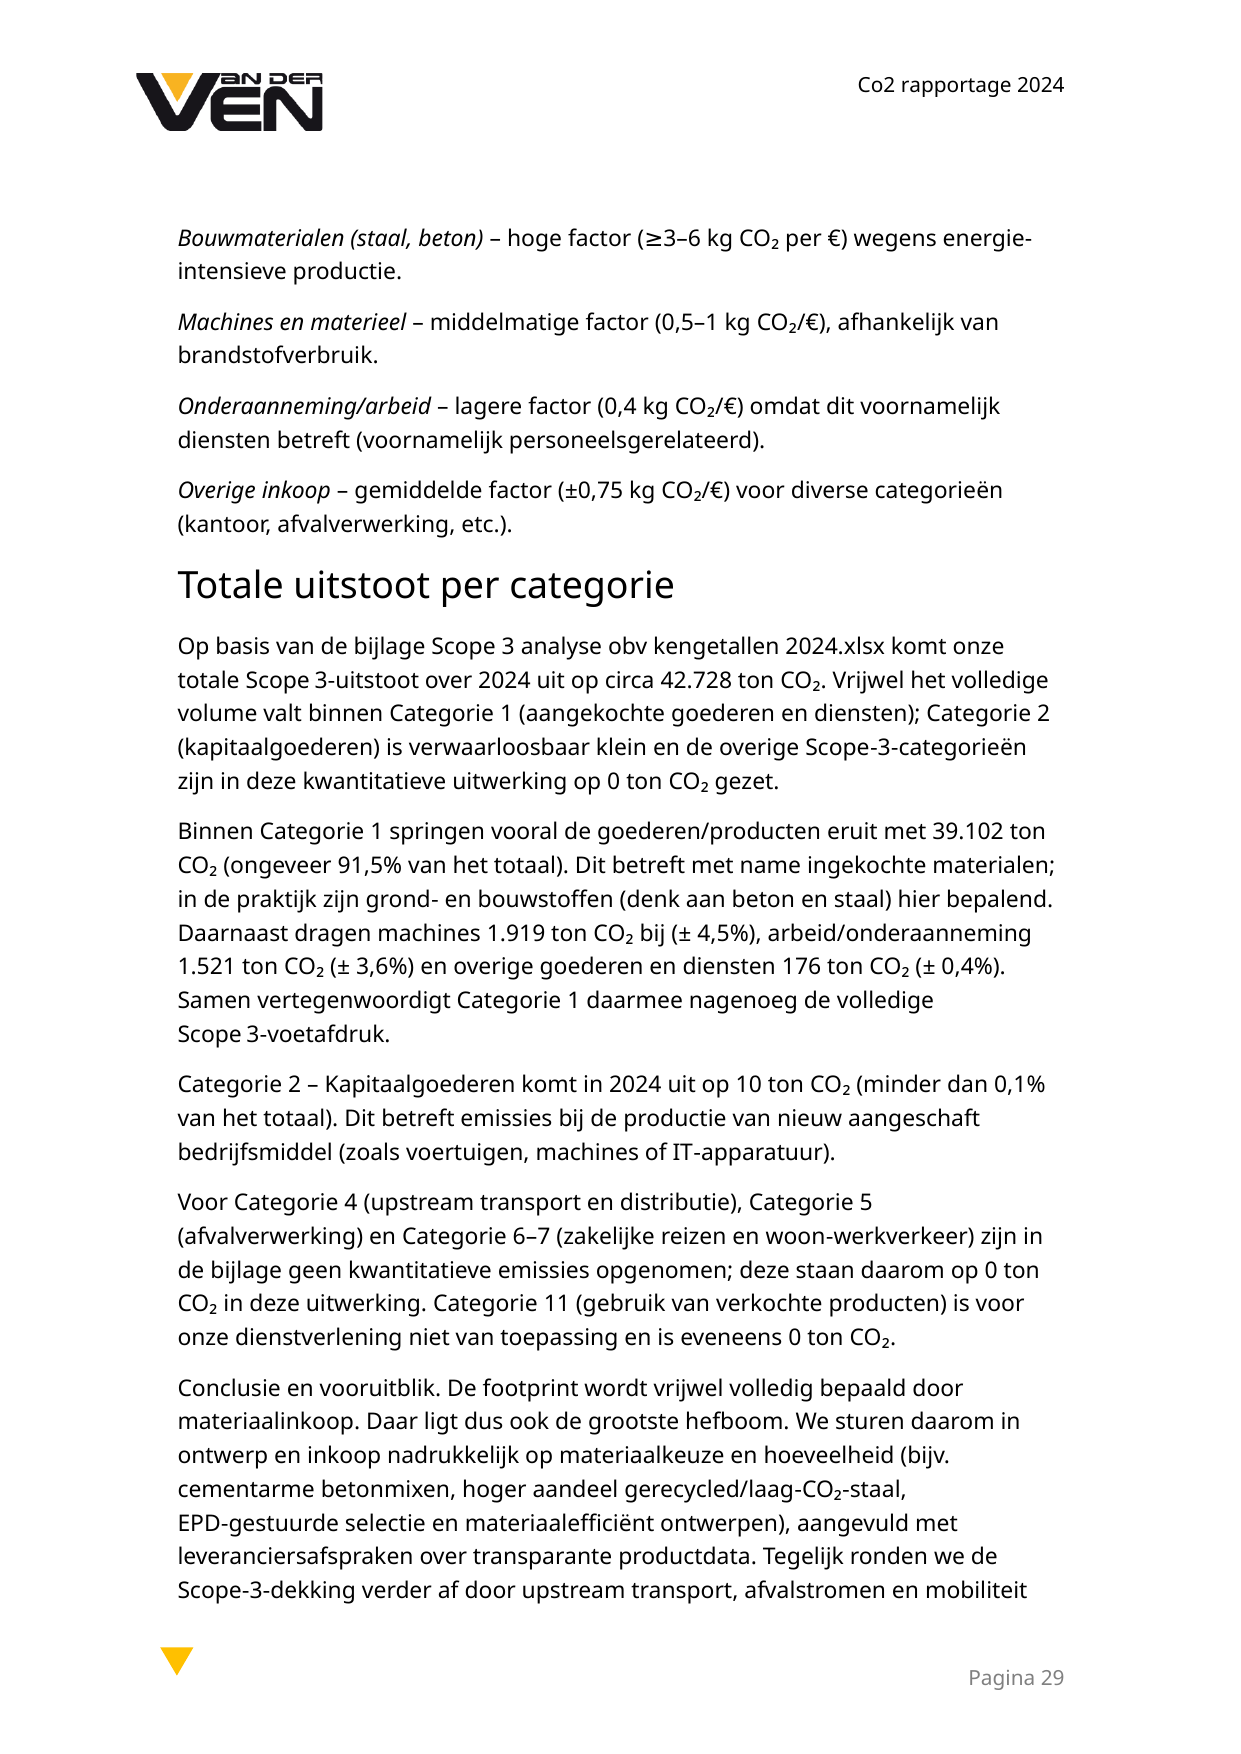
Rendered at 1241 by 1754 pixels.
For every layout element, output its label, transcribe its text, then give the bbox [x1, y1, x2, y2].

text Overige inkoop – gemiddelde factor (±0,75 kg CO₂/€) voor diverse categorieën (kantoor, afvalverwerking, etc.). [177, 474, 1063, 539]
text Op basis van de bijlage Scope 3 analyse obv kengetallen 2024.xlsx komt onze totale Scope 3‑uitstoot over 2024 uit op circa 42.728 ton CO₂. Vrijwel het volledige volume valt binnen Categorie 1 (aangekochte goederen en diensten); Categorie 2 (kapitaalgoederen) is verwaarloosbaar klein en de overige Scope‑3‑categorieën zijn in deze kwantitatieve uitwerking op 0 ton CO₂ gezet. [177, 630, 1063, 796]
picture [134, 73, 323, 130]
text Machines en materieel – middelmatige factor (0,5–1 kg CO₂/€), afhankelijk van brandstofverbruik. [177, 306, 1063, 371]
text Bouwmaterialen (staal, beton) – hoge factor (≥3–6 kg CO₂ per €) wegens energie-intensieve productie. [177, 221, 1063, 286]
text Voor Categorie 4 (upstream transport en distributie), Categorie 5 (afvalverwerking) en Categorie 6–7 (zakelijke reizen en woon‑werkverkeer) zijn in de bijlage geen kwantitatieve emissies opgenomen; deze staan daarom op 0 ton CO₂ in deze uitwerking. Categorie 11 (gebruik van verkochte producten) is voor onze dienstverlening niet van toepassing en is eveneens 0 ton CO₂. [177, 1186, 1063, 1352]
text Binnen Categorie 1 springen vooral de goederen/producten eruit met 39.102 ton CO₂ (ongeveer 91,5% van het totaal). Dit betreft met name ingekochte materialen; in de praktijk zijn grond‑ en bouwstoffen (denk aan beton en staal) hier bepalend. Daarnaast dragen machines 1.919 ton CO₂ bij (± 4,5%), arbeid/onderaanneming 1.521 ton CO₂ (± 3,6%) en overige goederen en diensten 176 ton CO₂ (± 0,4%). Samen vertegenwoordigt Categorie 1 daarmee nagenoeg de volledige Scope 3‑voetafdruk. [177, 815, 1063, 1049]
text Onderaanneming/arbeid – lagere factor (0,4 kg CO₂/€) omdat dit voornamelijk diensten betreft (voornamelijk personeelsgerelateerd). [177, 390, 1063, 455]
text Totale uitstoot per categorie [177, 558, 1063, 609]
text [177, 1372, 1063, 1605]
text Categorie 2 – Kapitaalgoederen komt in 2024 uit op 10 ton CO₂ (minder dan 0,1% van het totaal). Dit betreft emissies bij de productie van nieuw aangeschaft bedrijfsmiddel (zoals voertuigen, machines of IT‑apparatuur). [177, 1068, 1063, 1167]
